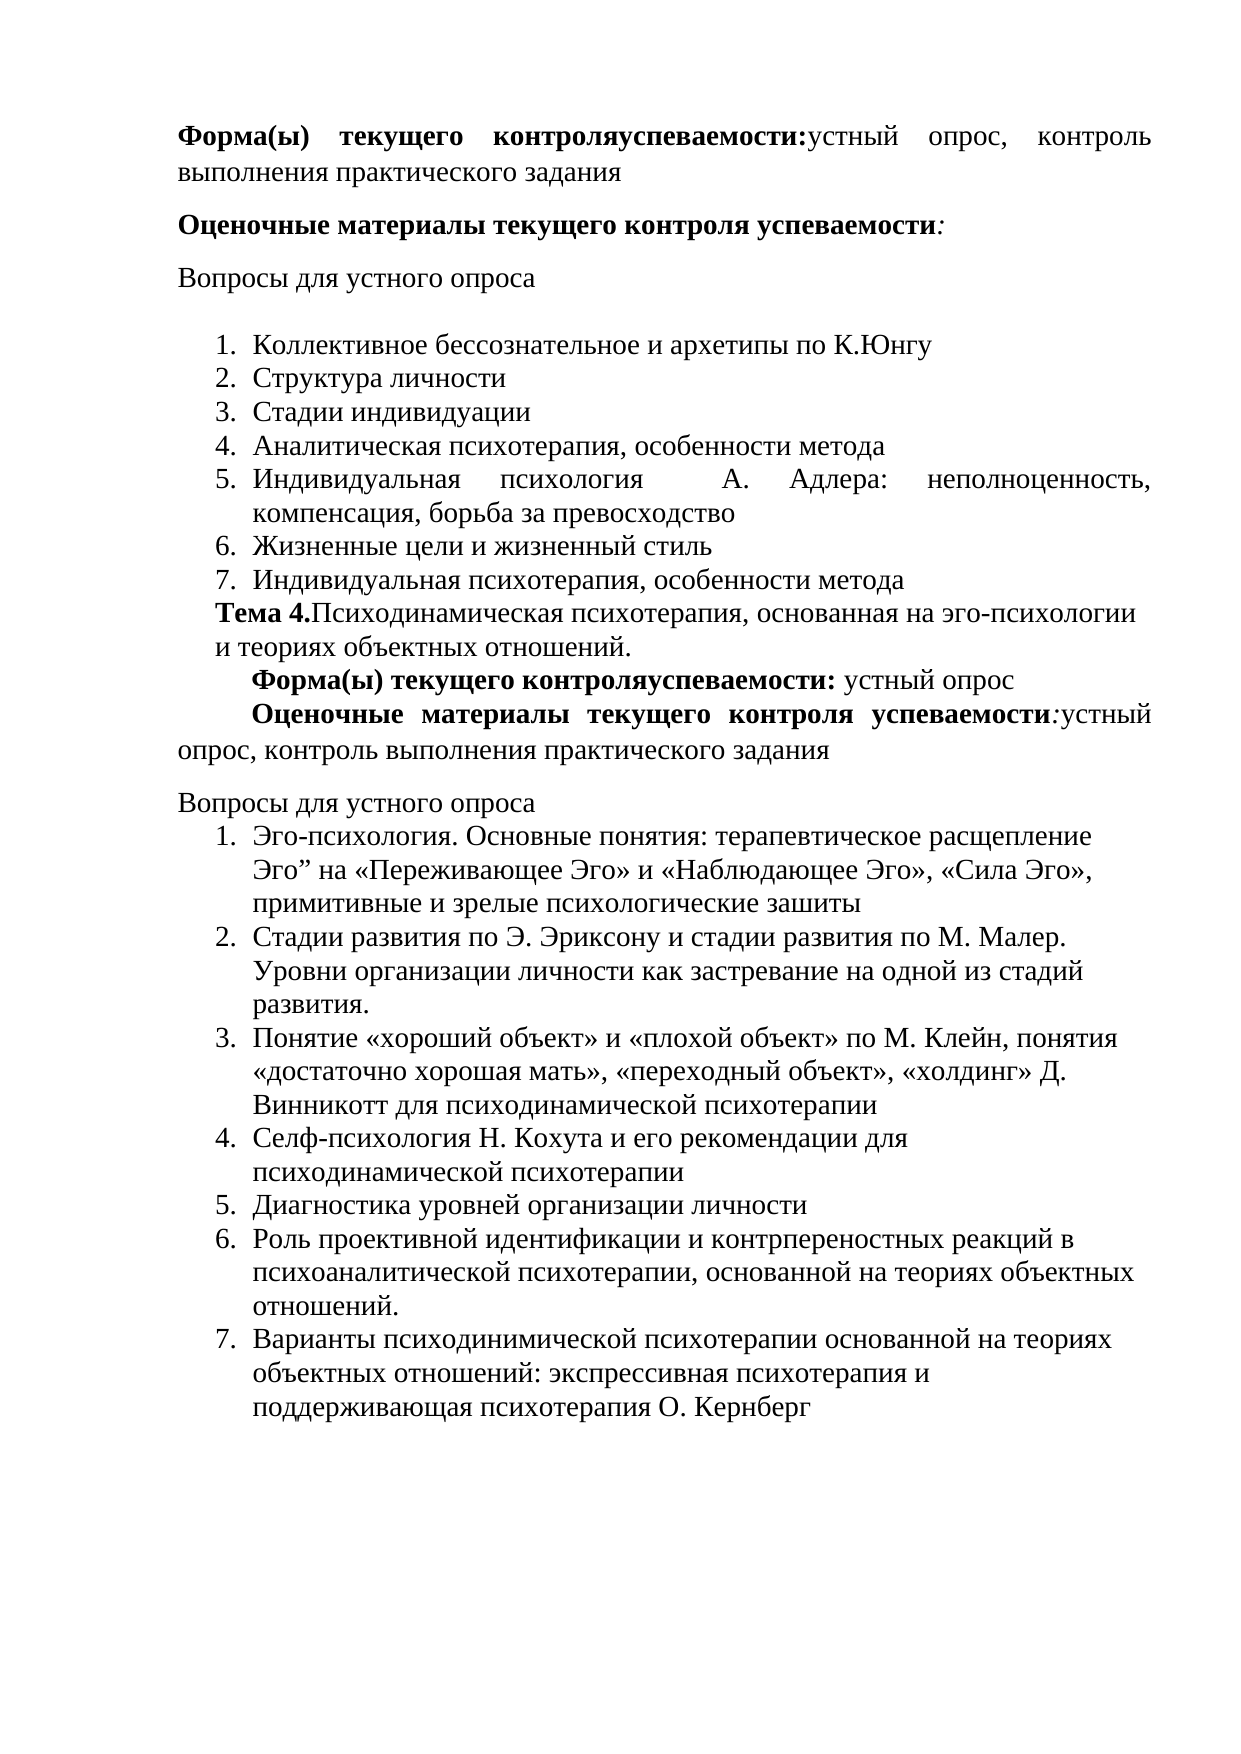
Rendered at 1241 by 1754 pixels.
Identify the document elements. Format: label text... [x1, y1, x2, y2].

list Структура личности [215, 361, 1152, 394]
text Тема 4.Психодинамическая психотерапия, основанная на эго-психологии и теориях объектных отношений. [215, 595, 1152, 662]
list Селф-психология Н. Кохута и его рекомендации для психодинамической психотерапии [215, 1120, 1152, 1187]
list Варианты психодинимической психотерапии основанной на теориях объектных отношений: экспрессивная психотерапия и поддерживающая психотерапия О. Кернберг [215, 1322, 1152, 1422]
list Стадии индивидуации [215, 394, 1152, 428]
list Коллективное бессознательное и архетипы по К.Юнгу [215, 327, 1152, 361]
list Жизненные цели и жизненный стиль [215, 528, 1152, 562]
list Понятие «хороший объект» и «плохой объект» по М. Клейн, понятия «достаточно хорошая мать», «переходный объект», «холдинг» Д. Винникотт для психодинамической психотерапии [215, 1020, 1152, 1120]
text Форма(ы) текущего контроляуспеваемости: устный опрос [177, 662, 1152, 696]
list Индивидуальная психотерапия, особенности метода [215, 562, 1152, 595]
text Оценочные материалы текущего контроля успеваемости:устный опрос, контроль выполнения практического задания [177, 696, 1152, 766]
text Форма(ы) текущего контроляуспеваемости:устный опрос, контроль выполнения практического задания [177, 118, 1152, 188]
list Индивидуальная психология А. Адлера: неполноценность, компенсация, борьба за превосходство [215, 461, 1152, 528]
text Вопросы для устного опроса [177, 260, 1152, 293]
list Аналитическая психотерапия, особенности метода [215, 428, 1152, 461]
list Эго-психология. Основные понятия: терапевтическое расщепление Эго” на «Переживающее Эго» и «Наблюдающее Эго», «Сила Эго», примитивные и зрелые психологические зашиты [215, 818, 1152, 919]
text Оценочные материалы текущего контроля успеваемости: [177, 207, 1152, 241]
list Диагностика уровней организации личности [215, 1187, 1152, 1221]
list Стадии развития по Э. Эриксону и стадии развития по М. Малер. Уровни организации личности как застревание на одной из стадий развития. [215, 919, 1152, 1020]
list Роль проективной идентификации и контрпереностных реакций в психоаналитической психотерапии, основанной на теориях объектных отношений. [215, 1221, 1152, 1322]
text Вопросы для устного опроса [177, 785, 1152, 818]
